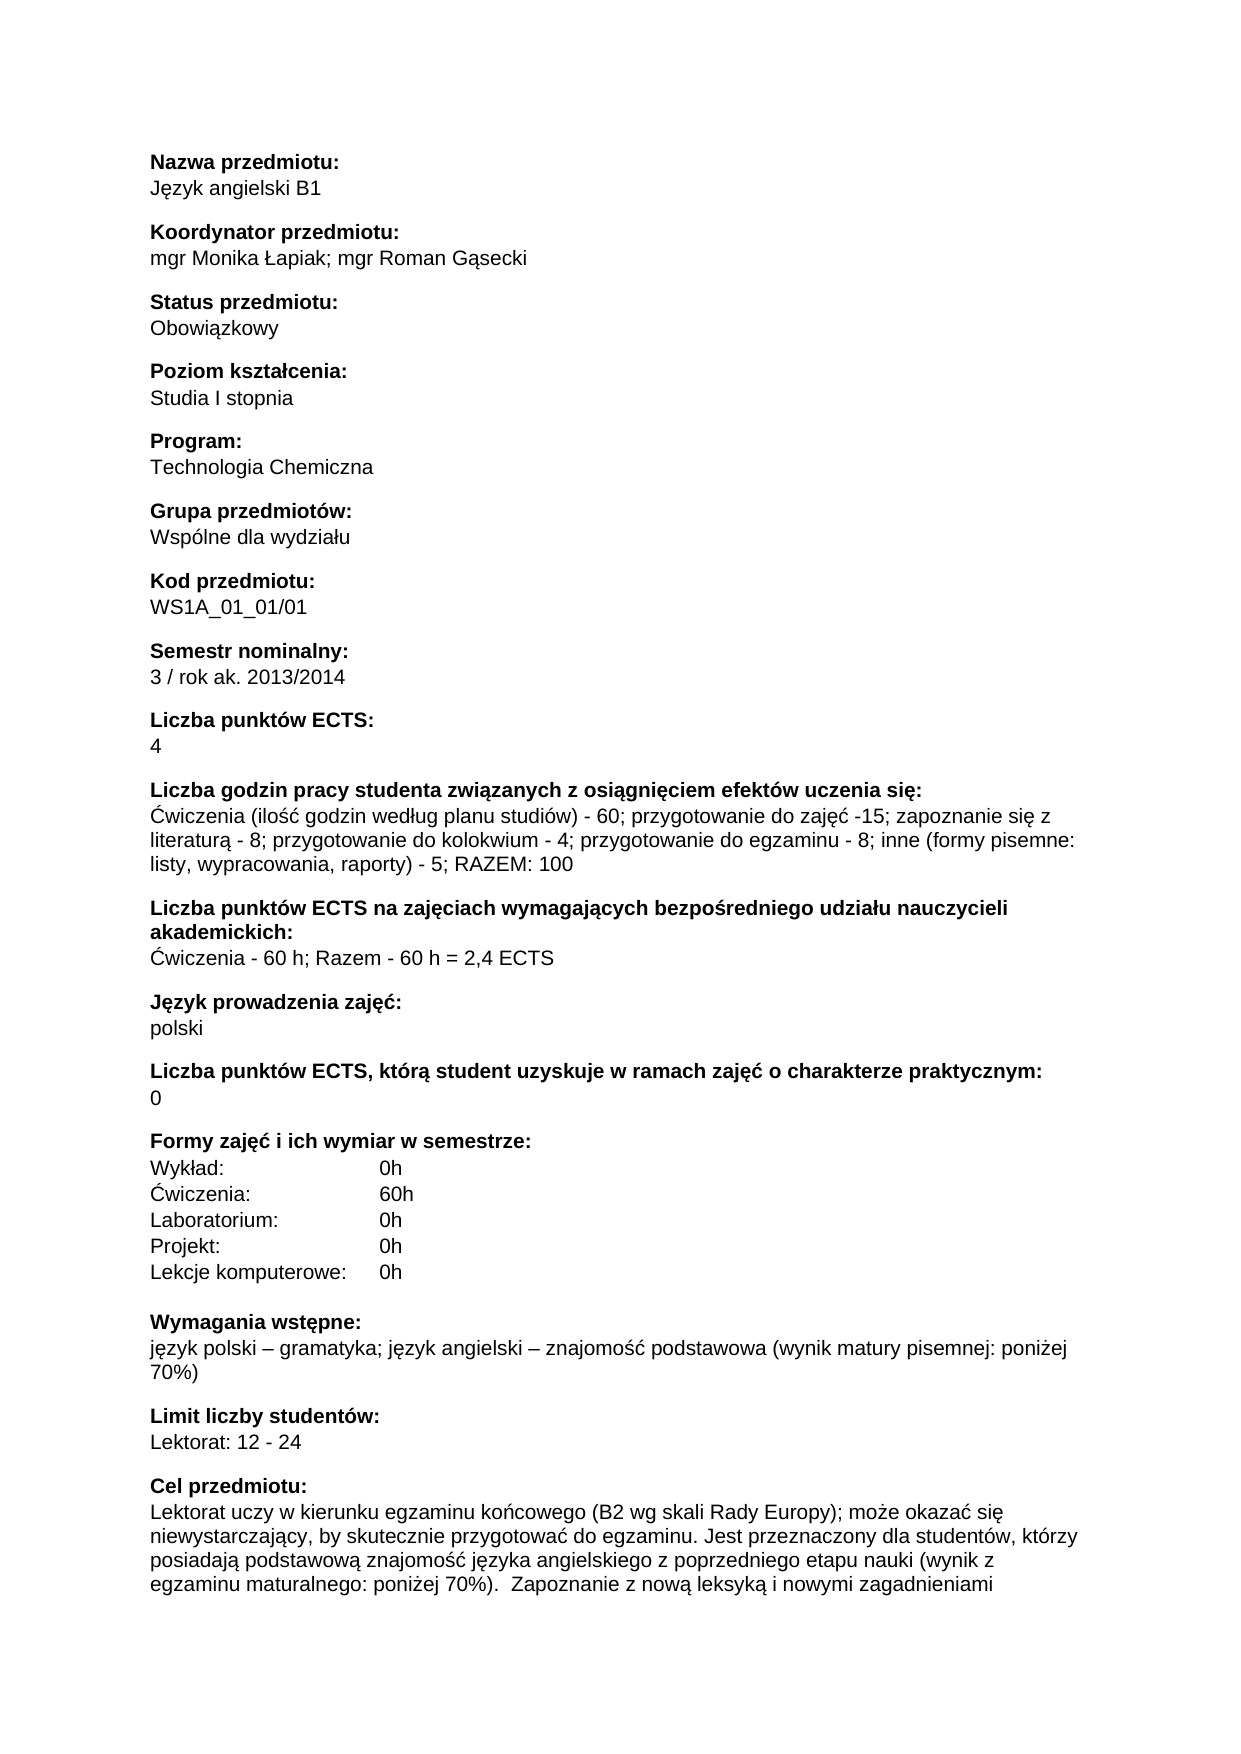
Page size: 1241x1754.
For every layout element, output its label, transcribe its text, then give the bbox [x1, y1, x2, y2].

text Język angielski B1 [150, 176, 1090, 200]
text Liczba punktów ECTS, którą student uzyskuje w ramach zajęć o charakterze praktycznym: [150, 1059, 1090, 1083]
table_cell 0h [369, 1206, 597, 1232]
text Grupa przedmiotów: [150, 499, 1090, 523]
table_cell Ćwiczenia: [140, 1182, 367, 1206]
text Koordynator przedmiotu: [150, 220, 1090, 244]
text Formy zajęć i ich wymiar w semestrze: [150, 1129, 1090, 1153]
table_cell 0h [369, 1232, 597, 1258]
table_cell Lekcje komputerowe: [140, 1260, 367, 1284]
text Liczba punktów ECTS na zajęciach wymagających bezpośredniego udziału nauczycieli akademickich: [150, 896, 1090, 944]
text Cel przedmiotu: [150, 1473, 1090, 1497]
text Status przedmiotu: [150, 289, 1090, 313]
text Wymagania wstępne: [150, 1310, 1090, 1334]
table_header Wykład: [140, 1156, 367, 1180]
text Kod przedmiotu: [150, 569, 1090, 593]
table_cell 60h [369, 1180, 597, 1206]
text język polski – gramatyka; język angielski – znajomość podstawowa (wynik matury pisemnej: poniżej 70%) [150, 1336, 1090, 1384]
text Program: [150, 429, 1090, 453]
text mgr Monika Łapiak; mgr Roman Gąsecki [150, 246, 1090, 270]
text Poziom kształcenia: [150, 359, 1090, 383]
text Ćwiczenia - 60 h; Razem - 60 h = 2,4 ECTS [150, 946, 1090, 970]
text Semestr nominalny: [150, 638, 1090, 662]
text 3 / rok ak. 2013/2014 [150, 664, 1090, 688]
text polski [150, 1016, 1090, 1039]
table_cell Laboratorium: [140, 1208, 367, 1232]
text Technologia Chemiczna [150, 455, 1090, 479]
text Liczba godzin pracy studenta związanych z osiągnięciem efektów uczenia się: [150, 778, 1090, 802]
text WS1A_01_01/01 [150, 595, 1090, 619]
text Obowiązkowy [150, 316, 1090, 339]
text Limit liczby studentów: [150, 1404, 1090, 1428]
table_cell Projekt: [140, 1234, 367, 1258]
text Wspólne dla wydziału [150, 525, 1090, 549]
text Lektorat: 12 - 24 [150, 1430, 1090, 1454]
text Liczba punktów ECTS: [150, 708, 1090, 732]
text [150, 1499, 1090, 1595]
text Język prowadzenia zajęć: [150, 989, 1090, 1013]
table_header 0h [369, 1156, 597, 1180]
text 4 [150, 734, 1090, 758]
text 0 [150, 1085, 1090, 1109]
text Ćwiczenia (ilość godzin według planu studiów) - 60; przygotowanie do zajęć -15; zapoznanie się z literaturą - 8; przygotowanie do kolokwium - 4; przygotowanie do egzaminu - 8; inne (formy pisemne: listy, wypracowania, raporty) - 5; RAZEM: 100 [150, 804, 1090, 876]
text Studia I stopnia [150, 385, 1090, 409]
table_cell 0h [369, 1258, 597, 1284]
text Nazwa przedmiotu: [150, 150, 1090, 174]
